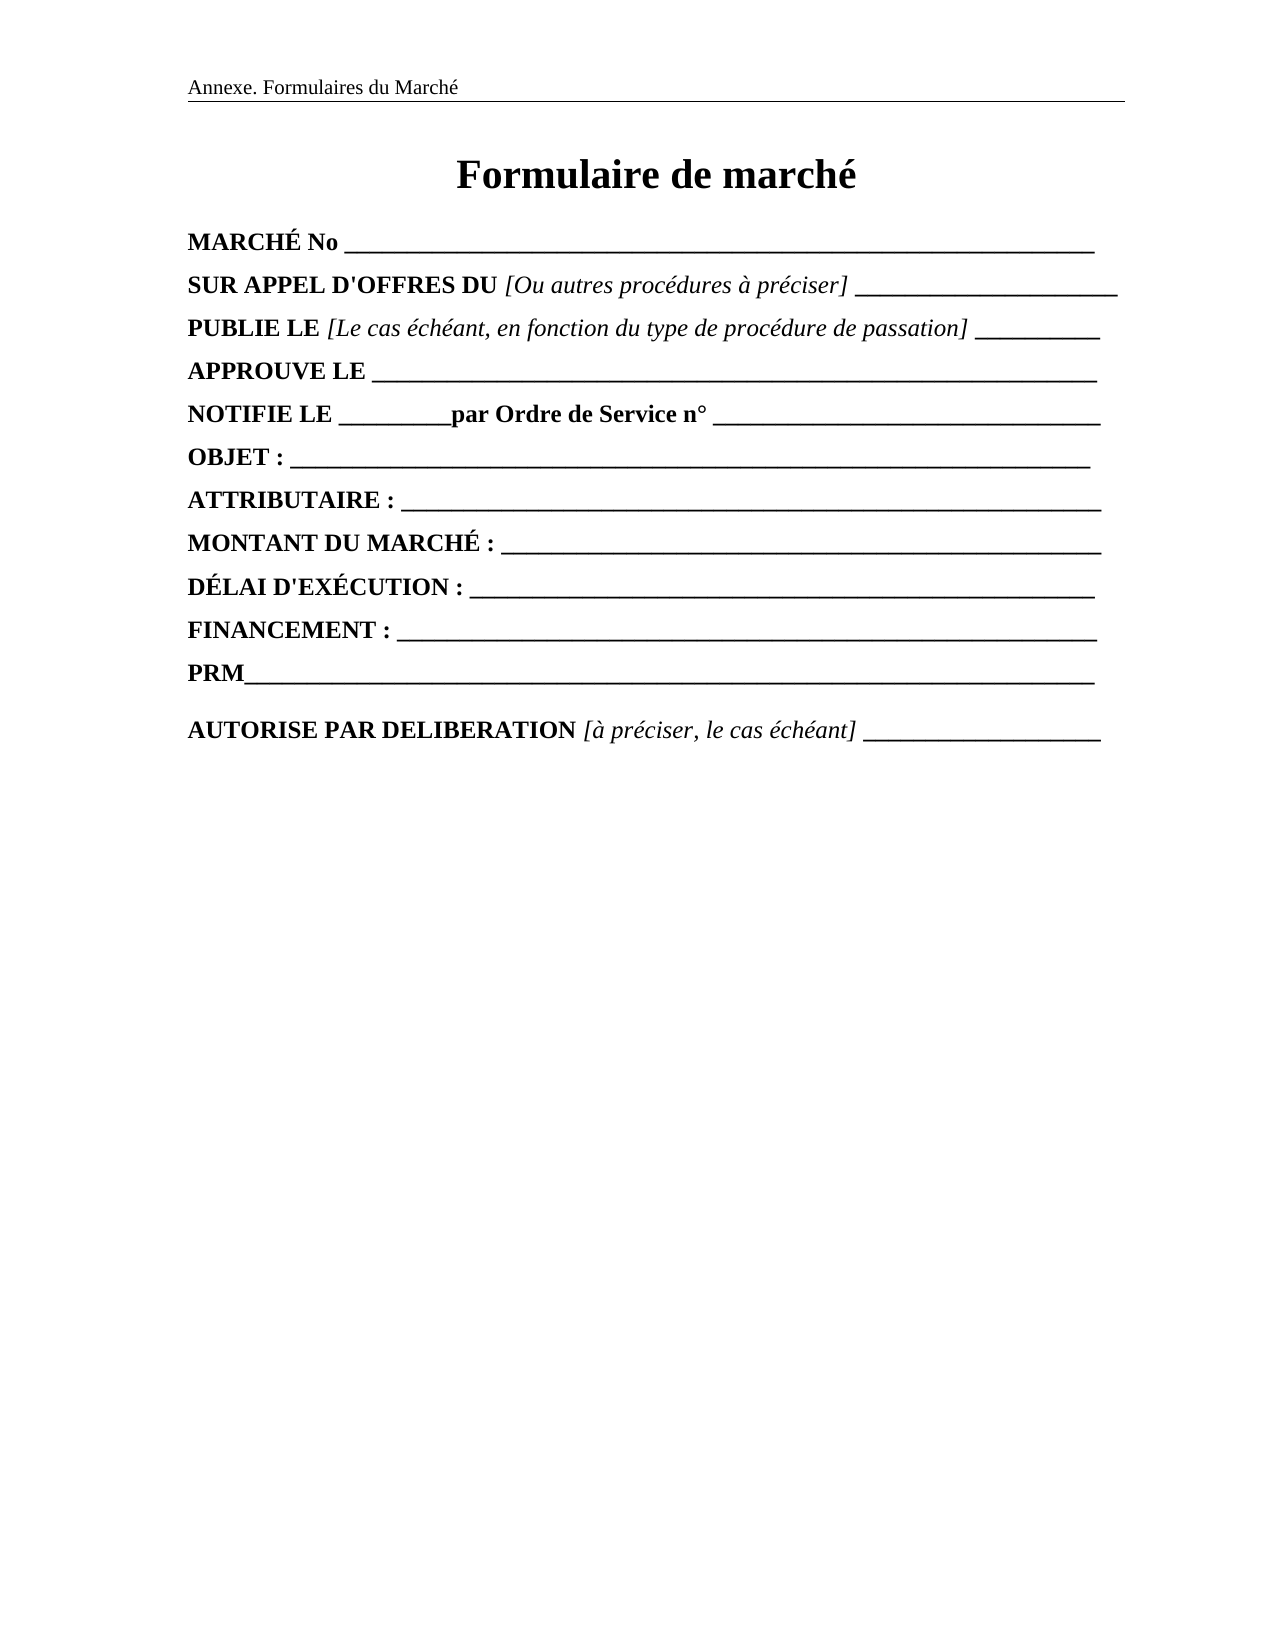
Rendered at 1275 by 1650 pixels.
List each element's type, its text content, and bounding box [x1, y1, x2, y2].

text NOTIFIE LE _________par Ordre de Service n° _______________________________ [187, 399, 1125, 428]
text PUBLIE LE [Le cas échéant, en fonction du type de procédure de passation] __________ [187, 313, 1125, 342]
text MARCHÉ No ____________________________________________________________ [187, 227, 1125, 255]
text AUTORISE PAR DELIBERATION [à préciser, le cas échéant] ___________________ [187, 715, 1125, 744]
text PRM____________________________________________________________________ [187, 658, 1125, 687]
text OBJET : ________________________________________________________________ [187, 442, 1125, 471]
text MONTANT DU MARCHÉ : ________________________________________________ [187, 528, 1125, 557]
text SUR APPEL D'OFFRES DU [Ou autres procédures à préciser] _____________________ [187, 270, 1125, 298]
text FINANCEMENT : ________________________________________________________ [187, 615, 1125, 643]
text DÉLAI D'EXÉCUTION : __________________________________________________ [187, 572, 1125, 600]
text Formulaire de marché [187, 150, 1125, 198]
text APPROUVE LE __________________________________________________________ [187, 356, 1125, 385]
text ATTRIBUTAIRE : ________________________________________________________ [187, 485, 1125, 514]
